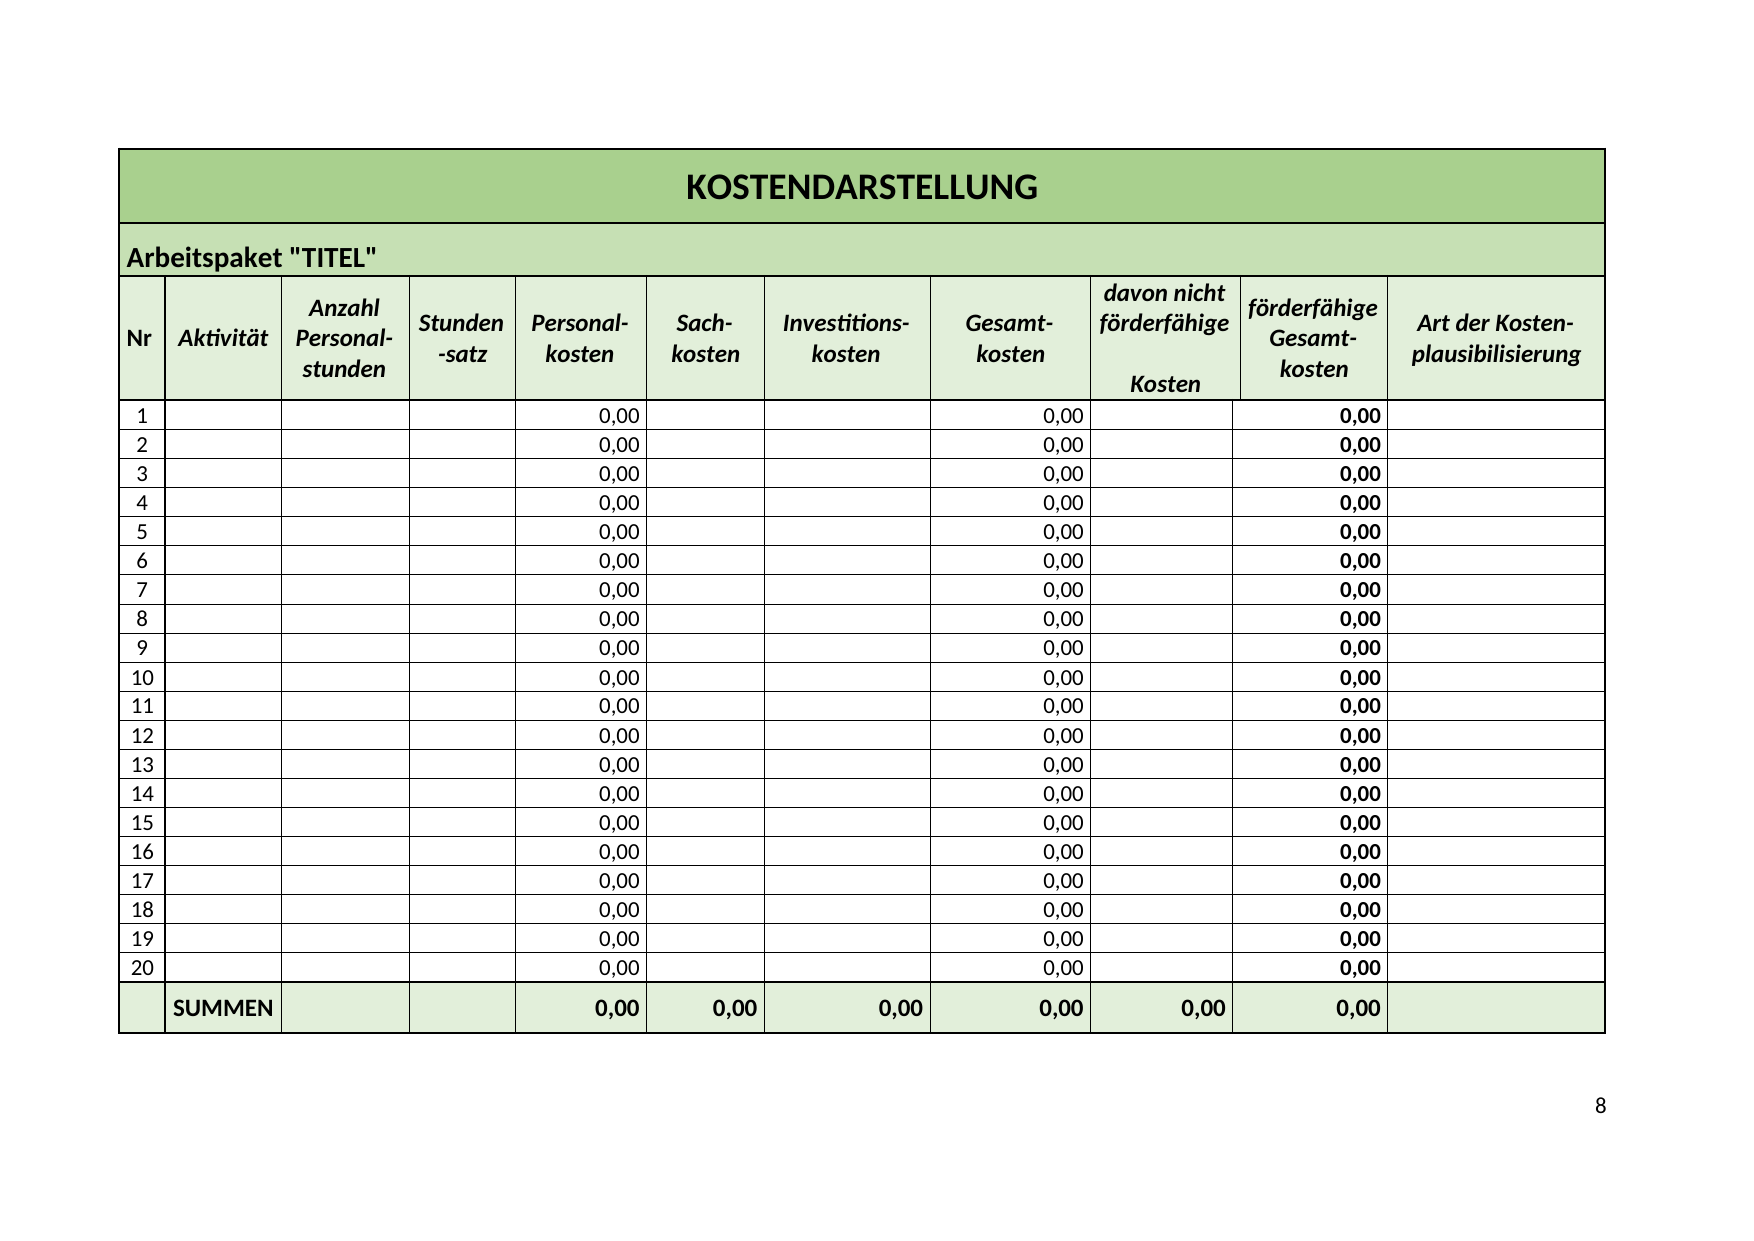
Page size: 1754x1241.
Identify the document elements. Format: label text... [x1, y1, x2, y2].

table_cell 1 [120, 401, 164, 429]
table_cell [410, 895, 515, 923]
table_cell [410, 692, 515, 720]
table_cell Nr [120, 277, 164, 399]
table_cell 0,00 [931, 488, 1090, 516]
table_cell [166, 953, 281, 981]
table_cell [282, 517, 409, 545]
table_cell 0,00 [516, 808, 646, 836]
table_cell [765, 895, 930, 923]
table_cell 0,00 [1233, 866, 1387, 894]
table_cell 16 [120, 837, 164, 865]
table_cell [1091, 488, 1232, 516]
table_cell Gesamt- kosten [931, 277, 1090, 399]
table_cell 0,00 [516, 575, 646, 603]
table_cell [1091, 401, 1232, 429]
table_cell 18 [120, 895, 164, 923]
table_cell 12 [120, 721, 164, 749]
table_cell Arbeitspaket "TITEL" [120, 224, 1604, 275]
table_cell [647, 634, 764, 662]
table_cell 0,00 [931, 459, 1090, 487]
table_cell [647, 517, 764, 545]
table_cell 0,00 [516, 663, 646, 691]
table_cell [1388, 837, 1604, 865]
table_cell Sach- kosten [647, 277, 764, 399]
table_cell [765, 663, 930, 691]
table_cell [1388, 401, 1604, 429]
table_cell [765, 459, 930, 487]
table_cell [647, 837, 764, 865]
table_cell [1091, 692, 1232, 720]
table_cell [410, 517, 515, 545]
table_cell [120, 983, 164, 1032]
table_cell [410, 634, 515, 662]
table_cell [765, 808, 930, 836]
table_cell SUMMEN [166, 983, 281, 1032]
table_cell [765, 575, 930, 603]
table_cell [647, 605, 764, 632]
table_cell [1388, 517, 1604, 545]
table_cell 6 [120, 546, 164, 574]
table_cell [282, 866, 409, 894]
table_cell 0,00 [931, 605, 1090, 632]
table_cell [1091, 459, 1232, 487]
table_cell 7 [120, 575, 164, 603]
table_cell [410, 750, 515, 778]
table_cell [647, 808, 764, 836]
table_cell [1388, 430, 1604, 458]
table_cell [410, 721, 515, 749]
table_cell [166, 692, 281, 720]
table_cell davon nicht förderfähige Kosten [1091, 277, 1240, 399]
table_cell [765, 517, 930, 545]
table_cell [765, 605, 930, 632]
table_cell [166, 750, 281, 778]
table_cell 8 [120, 605, 164, 632]
table_cell [166, 575, 281, 603]
table_cell [647, 459, 764, 487]
table_cell 0,00 [1233, 459, 1387, 487]
table_cell 0,00 [931, 546, 1090, 574]
table_cell [282, 459, 409, 487]
table_cell [282, 401, 409, 429]
table_cell 0,00 [516, 895, 646, 923]
table_cell [765, 779, 930, 807]
table_cell 0,00 [1233, 546, 1387, 574]
table_cell [282, 895, 409, 923]
table_cell [1388, 692, 1604, 720]
table_cell 0,00 [931, 517, 1090, 545]
table_cell [282, 430, 409, 458]
table_cell [1091, 517, 1232, 545]
table_cell [647, 401, 764, 429]
table_cell 0,00 [516, 634, 646, 662]
table_cell [166, 663, 281, 691]
table_cell 0,00 [931, 924, 1090, 952]
table_cell Aktivität [166, 277, 281, 399]
table_cell [282, 488, 409, 516]
table_cell [647, 953, 764, 981]
table_cell [1091, 837, 1232, 865]
table_cell 0,00 [931, 866, 1090, 894]
table_cell [410, 983, 515, 1032]
table_cell [765, 721, 930, 749]
table_cell [647, 663, 764, 691]
table_cell 9 [120, 634, 164, 662]
table_cell [282, 575, 409, 603]
table_cell 0,00 [1233, 488, 1387, 516]
table_header KOSTENDARSTELLUNG [120, 150, 1604, 222]
table_cell 0,00 [516, 953, 646, 981]
table_cell [166, 546, 281, 574]
table_cell [765, 750, 930, 778]
table_cell [166, 605, 281, 632]
table_cell [166, 924, 281, 952]
table_cell 0,00 [1233, 837, 1387, 865]
table_cell [765, 401, 930, 429]
table_cell [1388, 924, 1604, 952]
table_cell [765, 546, 930, 574]
table_cell 0,00 [1233, 430, 1387, 458]
table_cell [410, 808, 515, 836]
table_cell [1091, 953, 1232, 981]
table_cell 0,00 [516, 692, 646, 720]
table_cell 15 [120, 808, 164, 836]
table_cell 0,00 [1233, 634, 1387, 662]
table_cell [1388, 546, 1604, 574]
table_cell 0,00 [516, 488, 646, 516]
table_cell [647, 924, 764, 952]
table_cell [1388, 663, 1604, 691]
table_cell 0,00 [516, 983, 646, 1032]
table_cell 0,00 [516, 517, 646, 545]
table_cell [282, 634, 409, 662]
table_cell [1091, 895, 1232, 923]
table_cell 0,00 [931, 663, 1090, 691]
table_cell 0,00 [931, 808, 1090, 836]
table_cell [647, 546, 764, 574]
table_cell [410, 546, 515, 574]
table_cell 0,00 [1233, 605, 1387, 632]
table_cell [166, 430, 281, 458]
table_cell [1388, 750, 1604, 778]
table_cell 0,00 [1233, 663, 1387, 691]
table_cell [166, 401, 281, 429]
table_cell 0,00 [516, 779, 646, 807]
table_cell 0,00 [931, 983, 1090, 1032]
table_cell 0,00 [516, 837, 646, 865]
table_cell 0,00 [931, 430, 1090, 458]
table_cell 0,00 [516, 866, 646, 894]
table_cell [166, 779, 281, 807]
table_cell [166, 837, 281, 865]
table_cell [410, 459, 515, 487]
table_cell 10 [120, 663, 164, 691]
table_cell 0,00 [1233, 808, 1387, 836]
table_cell [1091, 430, 1232, 458]
table_cell [647, 779, 764, 807]
table_cell [1091, 663, 1232, 691]
table_cell 17 [120, 866, 164, 894]
table_cell [647, 750, 764, 778]
table_cell [166, 866, 281, 894]
table_cell 0,00 [1233, 779, 1387, 807]
table_cell 0,00 [1233, 983, 1387, 1032]
table_cell Personal-kosten [516, 277, 646, 399]
table_cell [765, 634, 930, 662]
table_cell [1388, 895, 1604, 923]
table_cell 11 [120, 692, 164, 720]
table_cell [1388, 953, 1604, 981]
table_cell Art der Kosten-plausibilisierung [1388, 277, 1604, 399]
table_cell [410, 488, 515, 516]
table_cell [410, 575, 515, 603]
table_cell 0,00 [1233, 924, 1387, 952]
table_cell [282, 808, 409, 836]
table_cell 0,00 [1233, 692, 1387, 720]
table_cell [282, 663, 409, 691]
table_cell [1091, 924, 1232, 952]
table_cell [1091, 779, 1232, 807]
table_cell [410, 837, 515, 865]
table_cell [1388, 808, 1604, 836]
table_cell 0,00 [516, 924, 646, 952]
table_cell [1388, 459, 1604, 487]
table_cell 0,00 [931, 692, 1090, 720]
table_cell [282, 779, 409, 807]
table_cell [1388, 866, 1604, 894]
table_cell 5 [120, 517, 164, 545]
table_cell [410, 430, 515, 458]
table_cell [765, 866, 930, 894]
table_cell 0,00 [516, 721, 646, 749]
table_cell [166, 721, 281, 749]
table_cell [166, 459, 281, 487]
table_cell Stunden-satz [410, 277, 515, 399]
table_cell 0,00 [931, 634, 1090, 662]
table_cell 0,00 [516, 546, 646, 574]
table_cell 0,00 [1233, 721, 1387, 749]
table_cell 0,00 [765, 983, 930, 1032]
table_cell [1091, 575, 1232, 603]
table_cell [410, 779, 515, 807]
table_cell 0,00 [516, 459, 646, 487]
table_cell [166, 517, 281, 545]
table_cell [647, 430, 764, 458]
table_cell 0,00 [931, 953, 1090, 981]
table_cell [1091, 866, 1232, 894]
table_cell [410, 924, 515, 952]
table_cell [765, 692, 930, 720]
table_cell [1388, 634, 1604, 662]
table_cell 19 [120, 924, 164, 952]
table_cell [765, 953, 930, 981]
table_cell Anzahl Personal- stunden [282, 277, 409, 399]
table_cell 0,00 [1091, 983, 1232, 1032]
table_cell 0,00 [647, 983, 764, 1032]
table_cell [765, 430, 930, 458]
table_cell [765, 837, 930, 865]
table_cell [282, 924, 409, 952]
table_cell 0,00 [1233, 895, 1387, 923]
table_cell 20 [120, 953, 164, 981]
table_cell Investitions- kosten [765, 277, 930, 399]
table_cell [282, 692, 409, 720]
table_cell 0,00 [931, 895, 1090, 923]
table_cell [647, 895, 764, 923]
table_cell [647, 721, 764, 749]
table_cell [166, 808, 281, 836]
table_cell [410, 663, 515, 691]
table_cell 0,00 [516, 430, 646, 458]
table_cell [282, 837, 409, 865]
table_cell förderfähige Gesamt- kosten [1241, 277, 1387, 399]
table_cell [1388, 779, 1604, 807]
table_cell 0,00 [516, 401, 646, 429]
table_cell 0,00 [931, 721, 1090, 749]
table_cell [1388, 605, 1604, 632]
table_cell 0,00 [1233, 575, 1387, 603]
table_cell [282, 750, 409, 778]
table_cell [647, 866, 764, 894]
table_cell 0,00 [931, 779, 1090, 807]
table_cell 14 [120, 779, 164, 807]
table_cell [282, 605, 409, 632]
table_cell [1388, 983, 1604, 1032]
table_cell 0,00 [1233, 750, 1387, 778]
table_cell 4 [120, 488, 164, 516]
table_cell 0,00 [931, 750, 1090, 778]
table_cell 0,00 [1233, 401, 1387, 429]
table_cell [765, 488, 930, 516]
table_cell 0,00 [516, 605, 646, 632]
table_cell 0,00 [931, 401, 1090, 429]
table_cell [1091, 750, 1232, 778]
table_cell [1091, 808, 1232, 836]
table_cell [166, 488, 281, 516]
table_cell [1091, 546, 1232, 574]
table_cell 3 [120, 459, 164, 487]
table_cell [1091, 721, 1232, 749]
table_cell [1388, 575, 1604, 603]
table_cell [647, 575, 764, 603]
table_cell [410, 866, 515, 894]
table_cell [166, 634, 281, 662]
table_cell [647, 488, 764, 516]
table_cell [410, 953, 515, 981]
table_cell 0,00 [931, 575, 1090, 603]
table_cell [166, 895, 281, 923]
table_cell 0,00 [1233, 953, 1387, 981]
table_cell [282, 953, 409, 981]
table_cell [410, 401, 515, 429]
table_cell [1091, 634, 1232, 662]
table_cell 0,00 [1233, 517, 1387, 545]
table_cell [1388, 488, 1604, 516]
table_cell 13 [120, 750, 164, 778]
table_cell [1091, 605, 1232, 632]
table_cell 0,00 [931, 837, 1090, 865]
table_cell 2 [120, 430, 164, 458]
table_cell [765, 924, 930, 952]
table_cell [282, 546, 409, 574]
table_cell [1388, 721, 1604, 749]
table_cell [282, 983, 409, 1032]
table_cell 0,00 [516, 750, 646, 778]
table_cell [647, 692, 764, 720]
table_cell [282, 721, 409, 749]
table_cell [410, 605, 515, 632]
